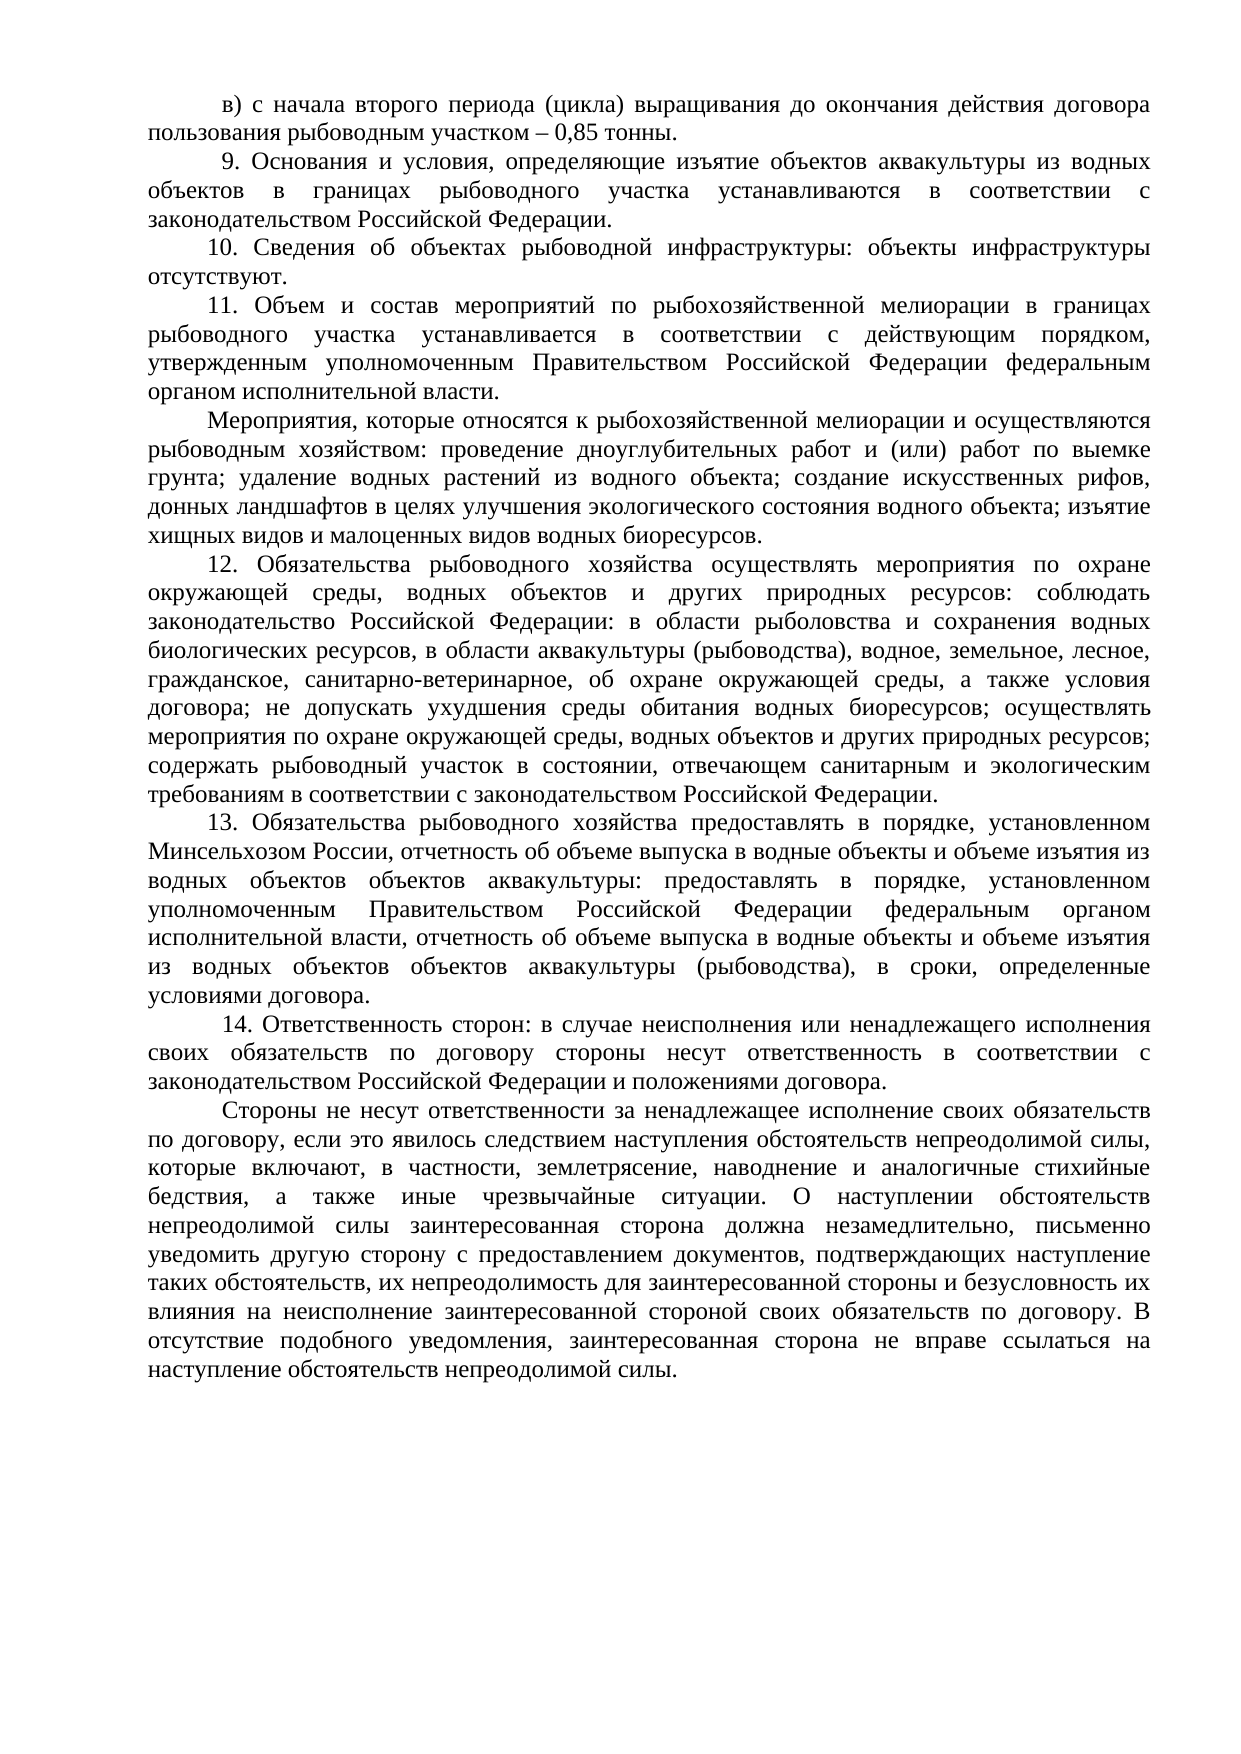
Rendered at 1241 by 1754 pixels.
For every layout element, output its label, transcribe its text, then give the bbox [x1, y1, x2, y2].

text Стороны не несут ответственности за ненадлежащее исполнение своих обязательств по договору, если это явилось следствием наступления обстоятельств непреодолимой силы, которые включают, в частности, землетрясение, наводнение и аналогичные стихийные бедствия, а также иные чрезвычайные ситуации. О наступлении обстоятельств непреодолимой силы заинтересованная сторона должна незамедлительно, письменно уведомить другую сторону с предоставлением документов, подтверждающих наступление таких обстоятельств, их непреодолимость для заинтересованной стороны и безусловность их влияния на неисполнение заинтересованной стороной своих обязательств по договору. В отсутствие подобного уведомления, заинтересованная сторона не вправе ссылаться на наступление обстоятельств непреодолимой силы. [148, 1095, 1152, 1382]
text Мероприятия, которые относятся к рыбохозяйственной мелиорации и осуществляются рыбоводным хозяйством: проведение дноуглубительных работ и (или) работ по выемке грунта; удаление водных растений из водного объекта; создание искусственных рифов, донных ландшафтов в целях улучшения экологического состояния водного объекта; изъятие хищных видов и малоценных видов водных биоресурсов. [148, 405, 1152, 549]
text 14. Ответственность сторон: в случае неисполнения или ненадлежащего исполнения своих обязательств по договору стороны несут ответственность в соответствии с законодательством Российской Федерации и положениями договора. [148, 1009, 1152, 1095]
text в) с начала второго периода (цикла) выращивания до окончания действия договора пользования рыбоводным участком – 0,85 тонны. [148, 89, 1152, 146]
text 10. Сведения об объектах рыбоводной инфраструктуры: объекты инфраструктуры отсутствуют. [148, 232, 1152, 290]
text 13. Обязательства рыбоводного хозяйства предоставлять в порядке, установленном Минсельхозом России, отчетность об объеме выпуска в водные объекты и объеме изъятия из водных объектов объектов аквакультуры: предоставлять в порядке, установленном уполномоченным Правительством Российской Федерации федеральным органом исполнительной власти, отчетность об объеме выпуска в водные объекты и объеме изъятия из водных объектов объектов аквакультуры (рыбоводства), в сроки, определенные условиями договора. [148, 807, 1152, 1009]
text 11. Объем и состав мероприятий по рыбохозяйственной мелиорации в границах рыбоводного участка устанавливается в соответствии с действующим порядком, утвержденным уполномоченным Правительством Российской Федерации федеральным органом исполнительной власти. [148, 290, 1152, 405]
text 12. Обязательства рыбоводного хозяйства осуществлять мероприятия по охране окружающей среды, водных объектов и других природных ресурсов: соблюдать законодательство Российской Федерации: в области рыболовства и сохранения водных биологических ресурсов, в области аквакультуры (рыбоводства), водное, земельное, лесное, гражданское, санитарно-ветеринарное, об охране окружающей среды, а также условия договора; не допускать ухудшения среды обитания водных биоресурсов; осуществлять мероприятия по охране окружающей среды, водных объектов и других природных ресурсов; содержать рыбоводный участок в состоянии, отвечающем санитарным и экологическим требованиям в соответствии с законодательством Российской Федерации. [148, 549, 1152, 807]
text 9. Основания и условия, определяющие изъятие объектов аквакультуры из водных объектов в границах рыбоводного участка устанавливаются в соответствии с законодательством Российской Федерации. [148, 146, 1152, 232]
